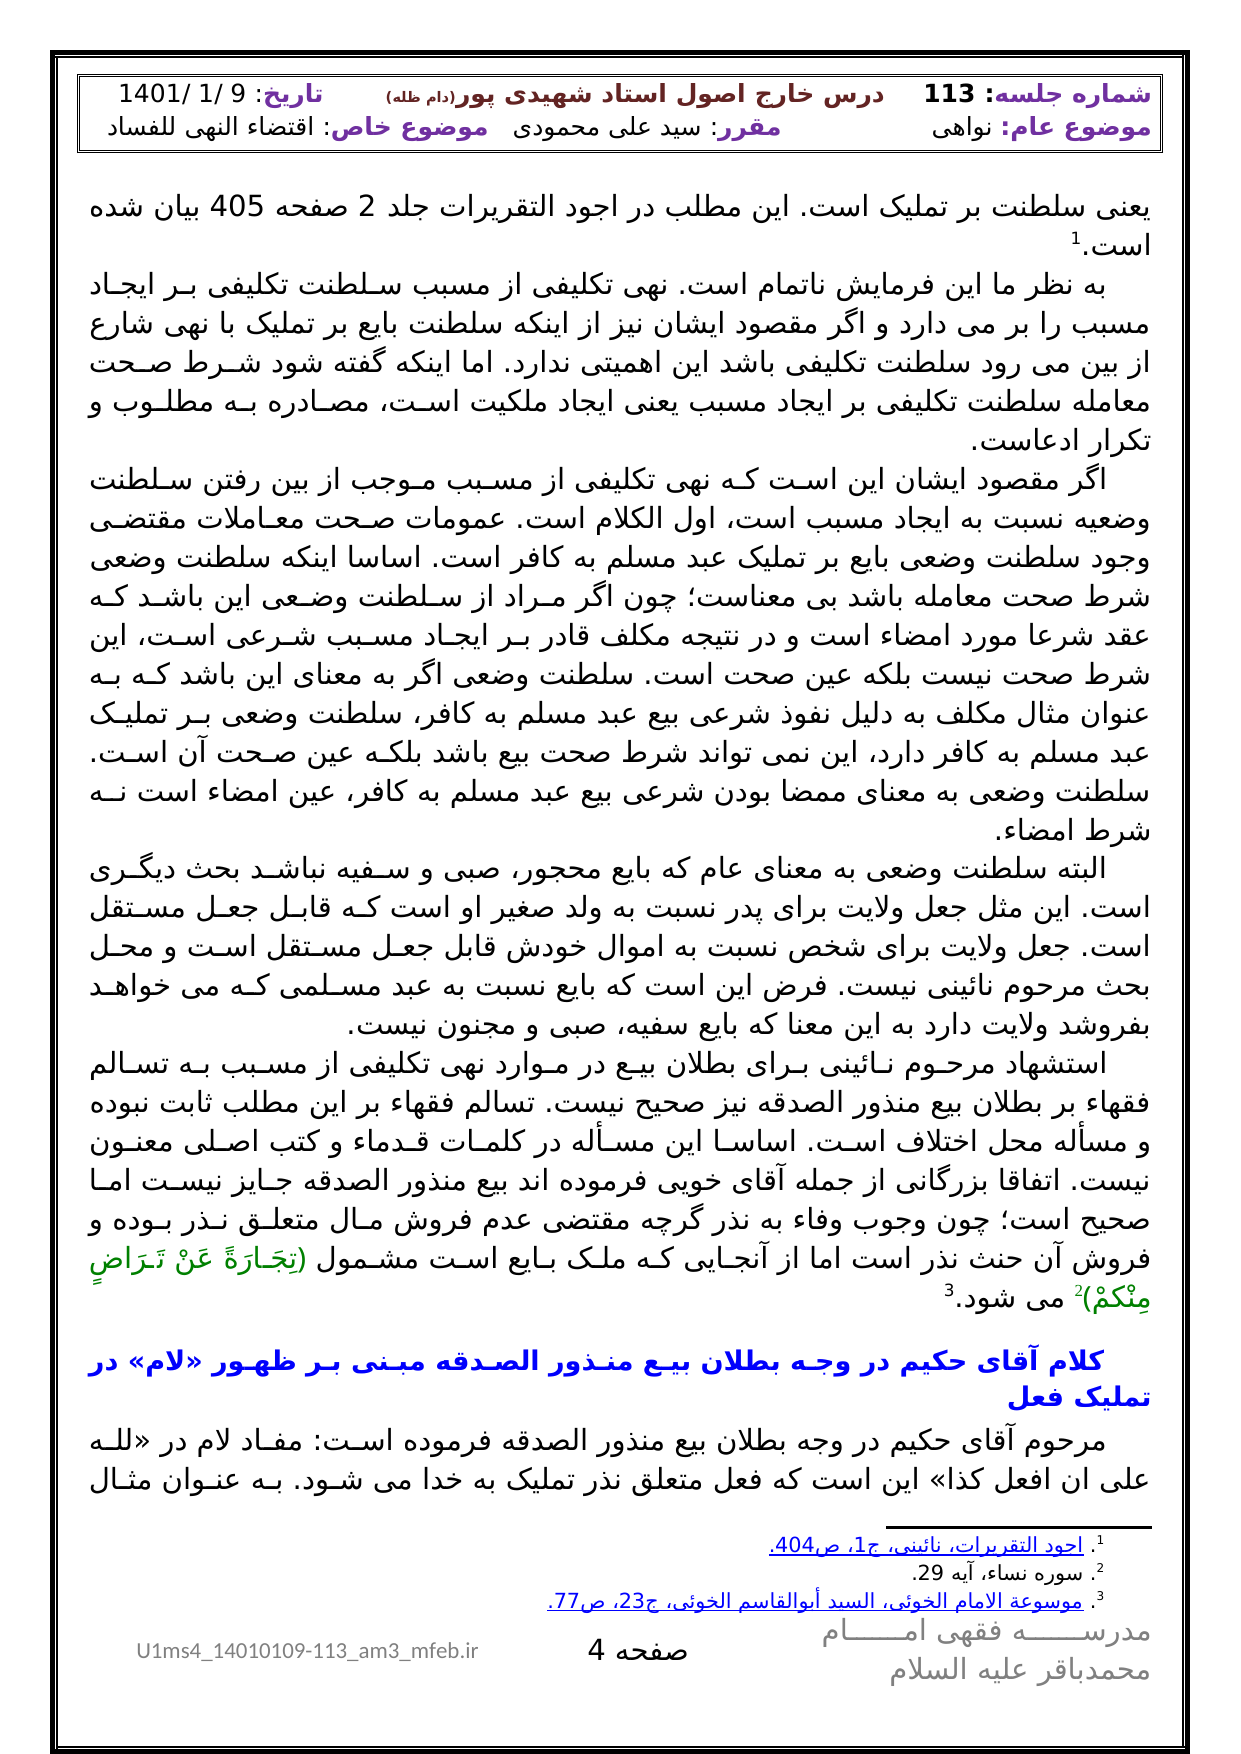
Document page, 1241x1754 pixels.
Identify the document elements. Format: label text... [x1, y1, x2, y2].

text البته سلطنت وضعی به معنای عام که بایع محجور، صبی و سفیه نباشد بحث دیگری است. این مثل جعل ولایت برای پدر نسبت به ولد صغیر او است که قابل جعل مستقل است. جعل ولایت برای شخص نسبت به اموال خودش قابل جعل مستقل است و محل بحث مرحوم نائینی نیست. فرض این است که بایع نسبت به عبد مسلمی که می خواهد بفروشد ولایت دارد به این معنا که بایع سفیه، صبی و مجنون نیست. [89, 852, 1152, 1042]
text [89, 189, 1152, 262]
text به نظر ما این فرمایش ناتمام است. نهی تکلیفی از مسبب سلطنت تکلیفی بر ایجاد مسبب را بر می دارد و اگر مقصود ایشان نیز از اینکه سلطنت بایع بر تملیک با نهی شارع از بین می رود سلطنت تکلیفی باشد این اهمیتی ندارد. اما اینکه گفته شود شرط صحت معامله سلطنت تکلیفی بر ایجاد مسبب یعنی ایجاد ملکیت است، مصادره به مطلوب و تکرار ادعاست. [89, 267, 1152, 457]
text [89, 1423, 1152, 1496]
text اگر مقصود ایشان این است که نهی تکلیفی از مسبب موجب از بین رفتن سلطنت وضعیه نسبت به ایجاد مسبب است، اول الکلام است. عمومات صحت معاملات مقتضی وجود سلطنت وضعی بایع بر تملیک عبد مسلم به کافر است. اساسا اینکه سلطنت وضعی شرط صحت معامله باشد بی معناست؛ چون اگر مراد از سلطنت وضعی این باشد که عقد شرعا مورد امضاء است و در نتیجه مکلف قادر بر ایجاد مسبب شرعی است، این شرط صحت نیست بلکه عین صحت است. سلطنت وضعی اگر به معنای این باشد که به عنوان مثال مکلف به دلیل نفوذ شرعی بیع عبد مسلم به کافر، سلطنت وضعی بر تملیک عبد مسلم به کافر دارد، این نمی تواند شرط صحت بیع باشد بلکه عین صحت آن است. سلطنت وضعی به معنای ممضا بودن شرعی بیع عبد مسلم به کافر، عین امضاء است نه شرط امضاء. [89, 462, 1152, 847]
subtitle کلام آقای حکیم در وجه بطلان بیع منذور الصدقه مبنی بر ظهور «لام» در تملیک فعل [89, 1345, 1152, 1413]
text استشهاد مرحوم نائینی برای بطلان بیع در موارد نهی تکلیفی از مسبب به تسالم فقهاء بر بطلان بیع منذور الصدقه نیز صحیح نیست. تسالم فقهاء بر این مطلب ثابت نبوده و مسأله محل اختلاف است. اساسا این مسأله در کلمات قدماء و کتب اصلی معنون نیست. اتفاقا بزرگانی از جمله آقای خویی فرموده اند بیع منذور الصدقه جایز نیست اما صحیح است؛ چون وجوب وفاء به نذر گرچه مقتضی عدم فروش مال متعلق نذر بوده و فروش آن حنث نذر است اما از آنجایی که ملک بایع است مشمول ﴿تِجَارَةً عَنْ تَرَاضٍ مِنْکمْ﴾ می شود. [89, 1047, 1152, 1315]
